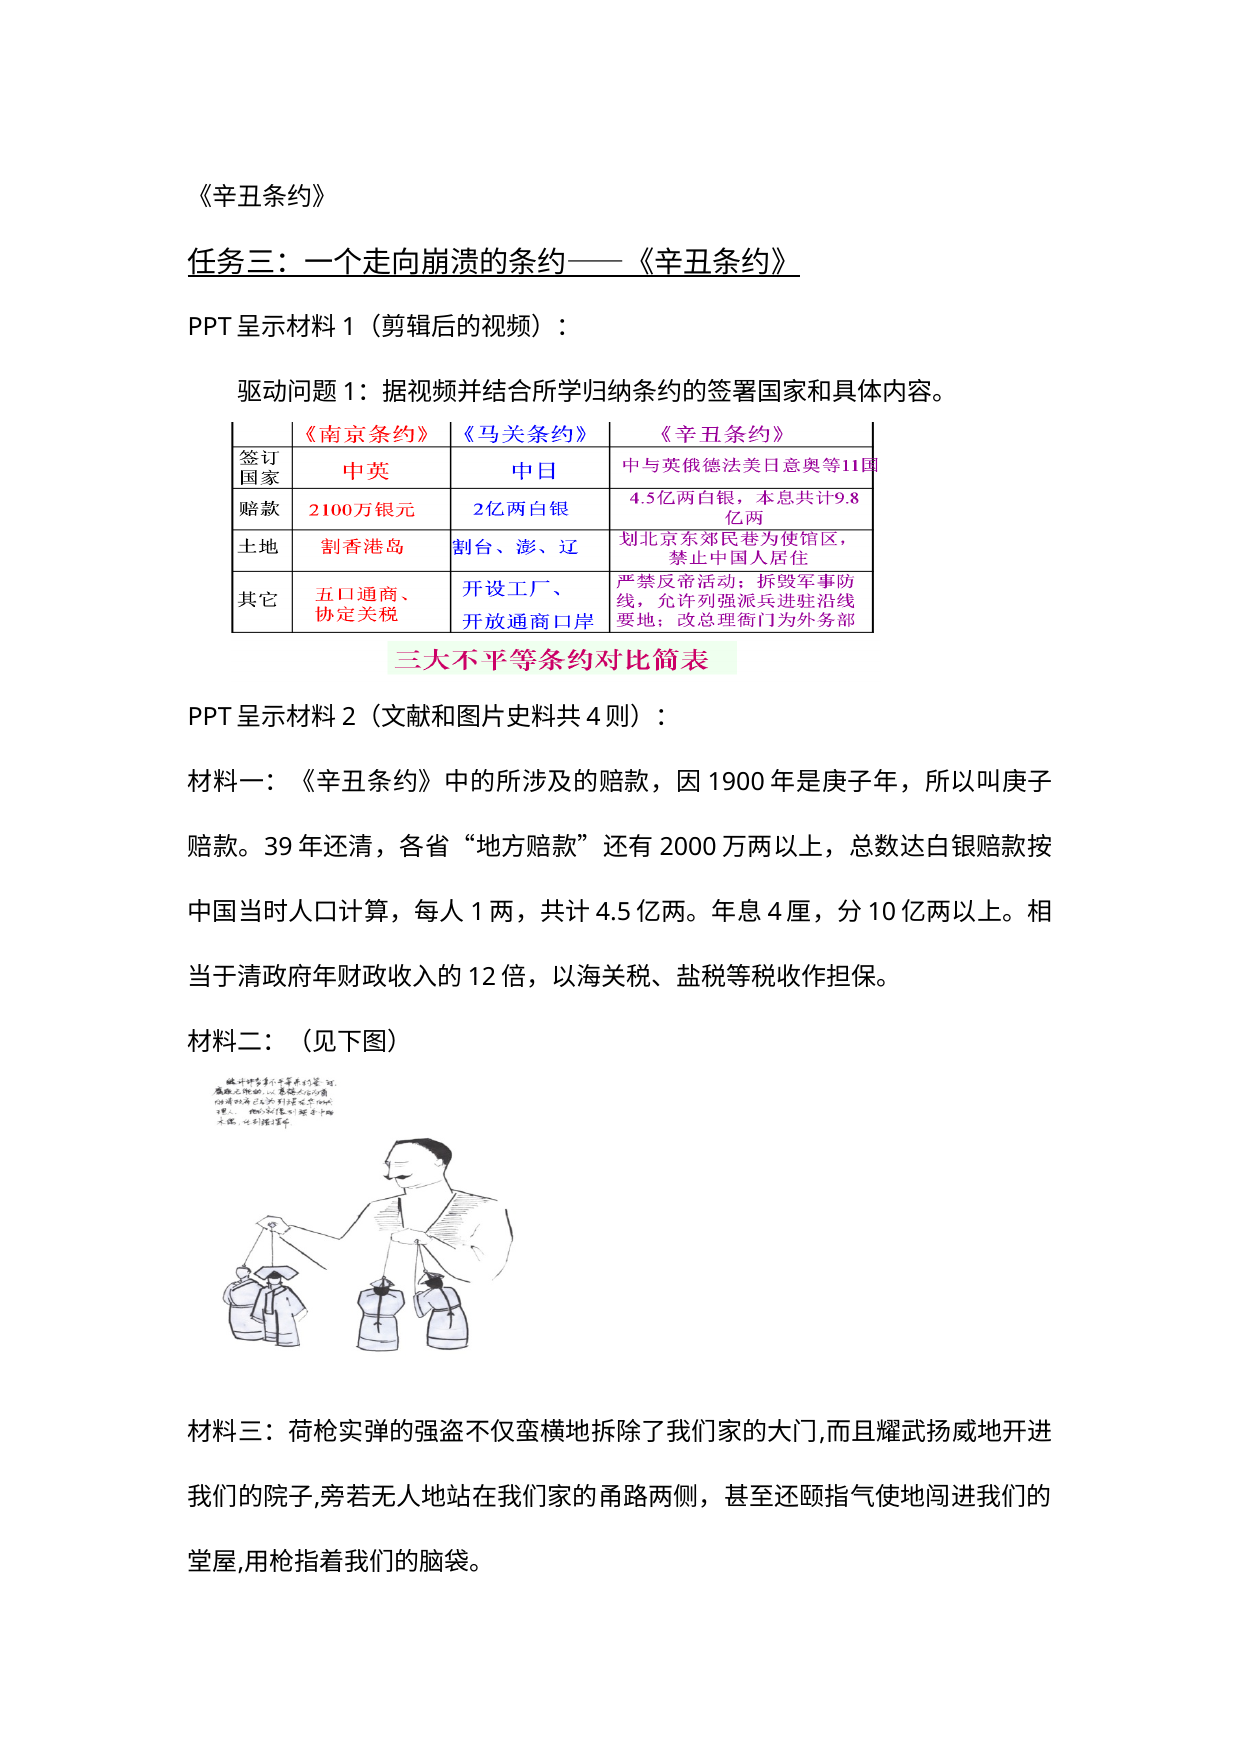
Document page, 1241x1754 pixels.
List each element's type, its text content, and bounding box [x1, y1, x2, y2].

picture [187, 1072, 549, 1374]
text 驱动问题1：据视频并结合所学归纳条约的签署国家和具体内容。 [187, 357, 1053, 422]
text 材料三：荷枪实弹的强盗不仅蛮横地拆除了我们家的大门,而且耀武扬威地开进我们的院子,旁若无人地站在我们家的甬路两侧，甚至还颐指气使地闯进我们的堂屋,用枪指着我们的脑袋。 [187, 1397, 1053, 1592]
text PPT呈示材料2（文献和图片史料共4则）： [187, 682, 1053, 747]
text PPT呈示材料1（剪辑后的视频）： [187, 292, 1053, 357]
picture [231, 422, 882, 682]
text 材料一：《辛丑条约》中的所涉及的赔款，因1900年是庚子年，所以叫庚子赔款。39年还清，各省“地方赔款”还有2000万两以上，总数达白银赔款按中国当时人口计算，每人1两，共计4.5亿两。年息4厘，分10亿两以上。相当于清政府年财政收入的12倍，以海关税、盐税等税收作担保。 [187, 747, 1053, 1007]
text 材料二：（见下图） [187, 1007, 1053, 1072]
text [187, 162, 1053, 227]
text 任务三：一个走向崩溃的条约——《辛丑条约》 [187, 227, 1053, 292]
